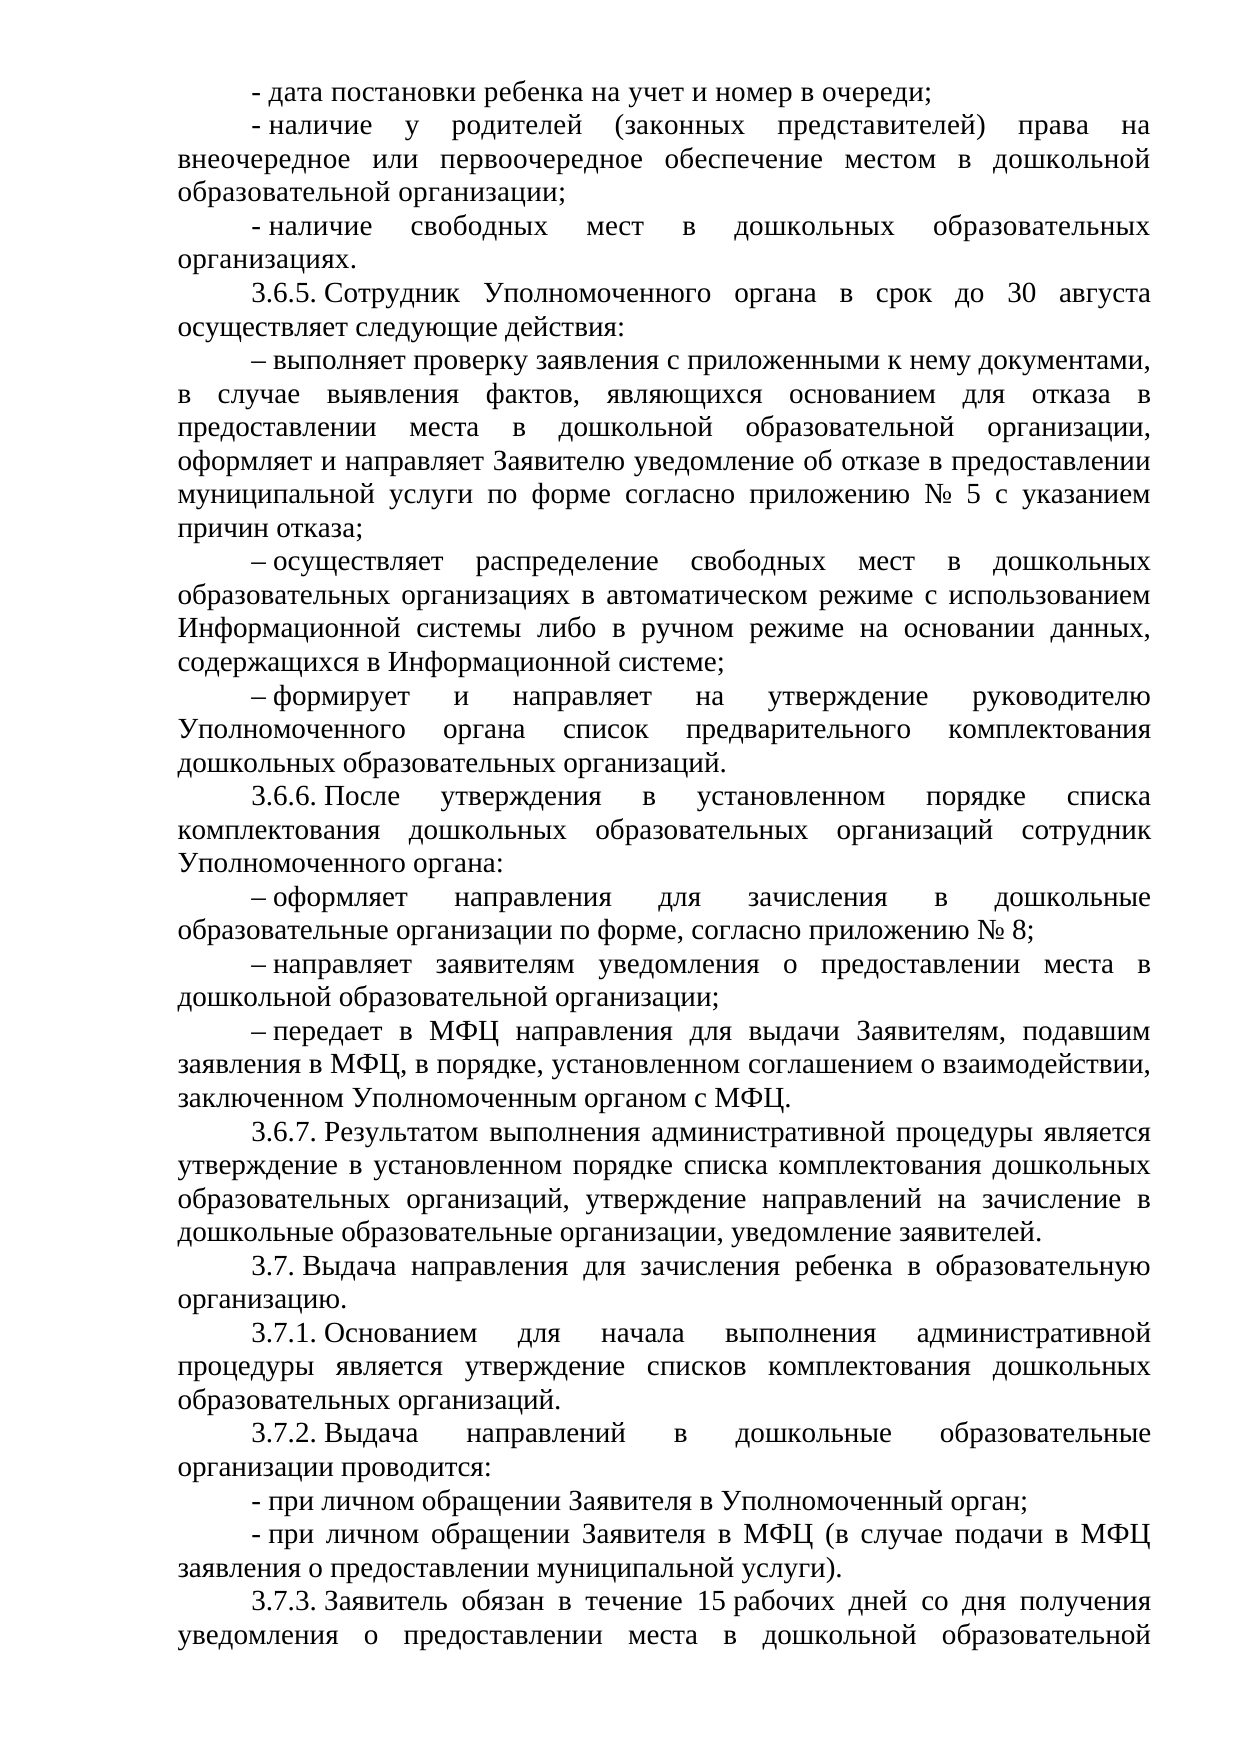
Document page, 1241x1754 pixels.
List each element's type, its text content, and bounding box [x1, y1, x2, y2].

text – выполняет проверку заявления с приложенными к нему документами, в случае выявления фактов, являющихся основанием для отказа в предоставлении места в дошкольной образовательной организации, оформляет и направляет Заявителю уведомление об отказе в предоставлении муниципальной услуги по форме согласно приложению № 5 с указанием причин отказа; [177, 342, 1152, 543]
text - при личном обращении Заявителя в Уполномоченный орган; [177, 1483, 1152, 1516]
text – оформляет направления для зачисления в дошкольные образовательные организации по форме, согласно приложению № 8; [177, 879, 1152, 946]
text 3.6.5. Сотрудник Уполномоченного органа в срок до 30 августа осуществляет следующие действия: [177, 275, 1152, 342]
text - дата постановки ребенка на учет и номер в очереди; [177, 74, 1152, 107]
text 3.7.2. Выдача направлений в дошкольные образовательные организации проводится: [177, 1416, 1152, 1483]
text – направляет заявителям уведомления о предоставлении места в дошкольной образовательной организации; [177, 946, 1152, 1013]
text - наличие у родителей (законных представителей) права на внеочередное или первоочередное обеспечение местом в дошкольной образовательной организации; [177, 107, 1152, 208]
text 3.7.1. Основанием для начала выполнения административной процедуры является утверждение списков комплектования дошкольных образовательных организаций. [177, 1315, 1152, 1416]
text - при личном обращении Заявителя в МФЦ (в случае подачи в МФЦ заявления о предоставлении муниципальной услуги). [177, 1516, 1152, 1583]
text 3.7. Выдача направления для зачисления ребенка в образовательную организацию. [177, 1248, 1152, 1315]
text – формирует и направляет на утверждение руководителю Уполномоченного органа список предварительного комплектования дошкольных образовательных организаций. [177, 678, 1152, 778]
text – передает в МФЦ направления для выдачи Заявителям, подавшим заявления в МФЦ, в порядке, установленном соглашением о взаимодействии, заключенном Уполномоченным органом с МФЦ. [177, 1013, 1152, 1114]
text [177, 1583, 1152, 1650]
text – осуществляет распределение свободных мест в дошкольных образовательных организациях в автоматическом режиме с использованием Информационной системы либо в ручном режиме на основании данных, содержащихся в Информационной системе; [177, 543, 1152, 678]
text 3.6.6. После утверждения в установленном порядке списка комплектования дошкольных образовательных организаций сотрудник Уполномоченного органа: [177, 778, 1152, 879]
text 3.6.7. Результатом выполнения административной процедуры является утверждение в установленном порядке списка комплектования дошкольных образовательных организаций, утверждение направлений на зачисление в дошкольные образовательные организации, уведомление заявителей. [177, 1114, 1152, 1248]
text - наличие свободных мест в дошкольных образовательных организациях. [177, 208, 1152, 275]
